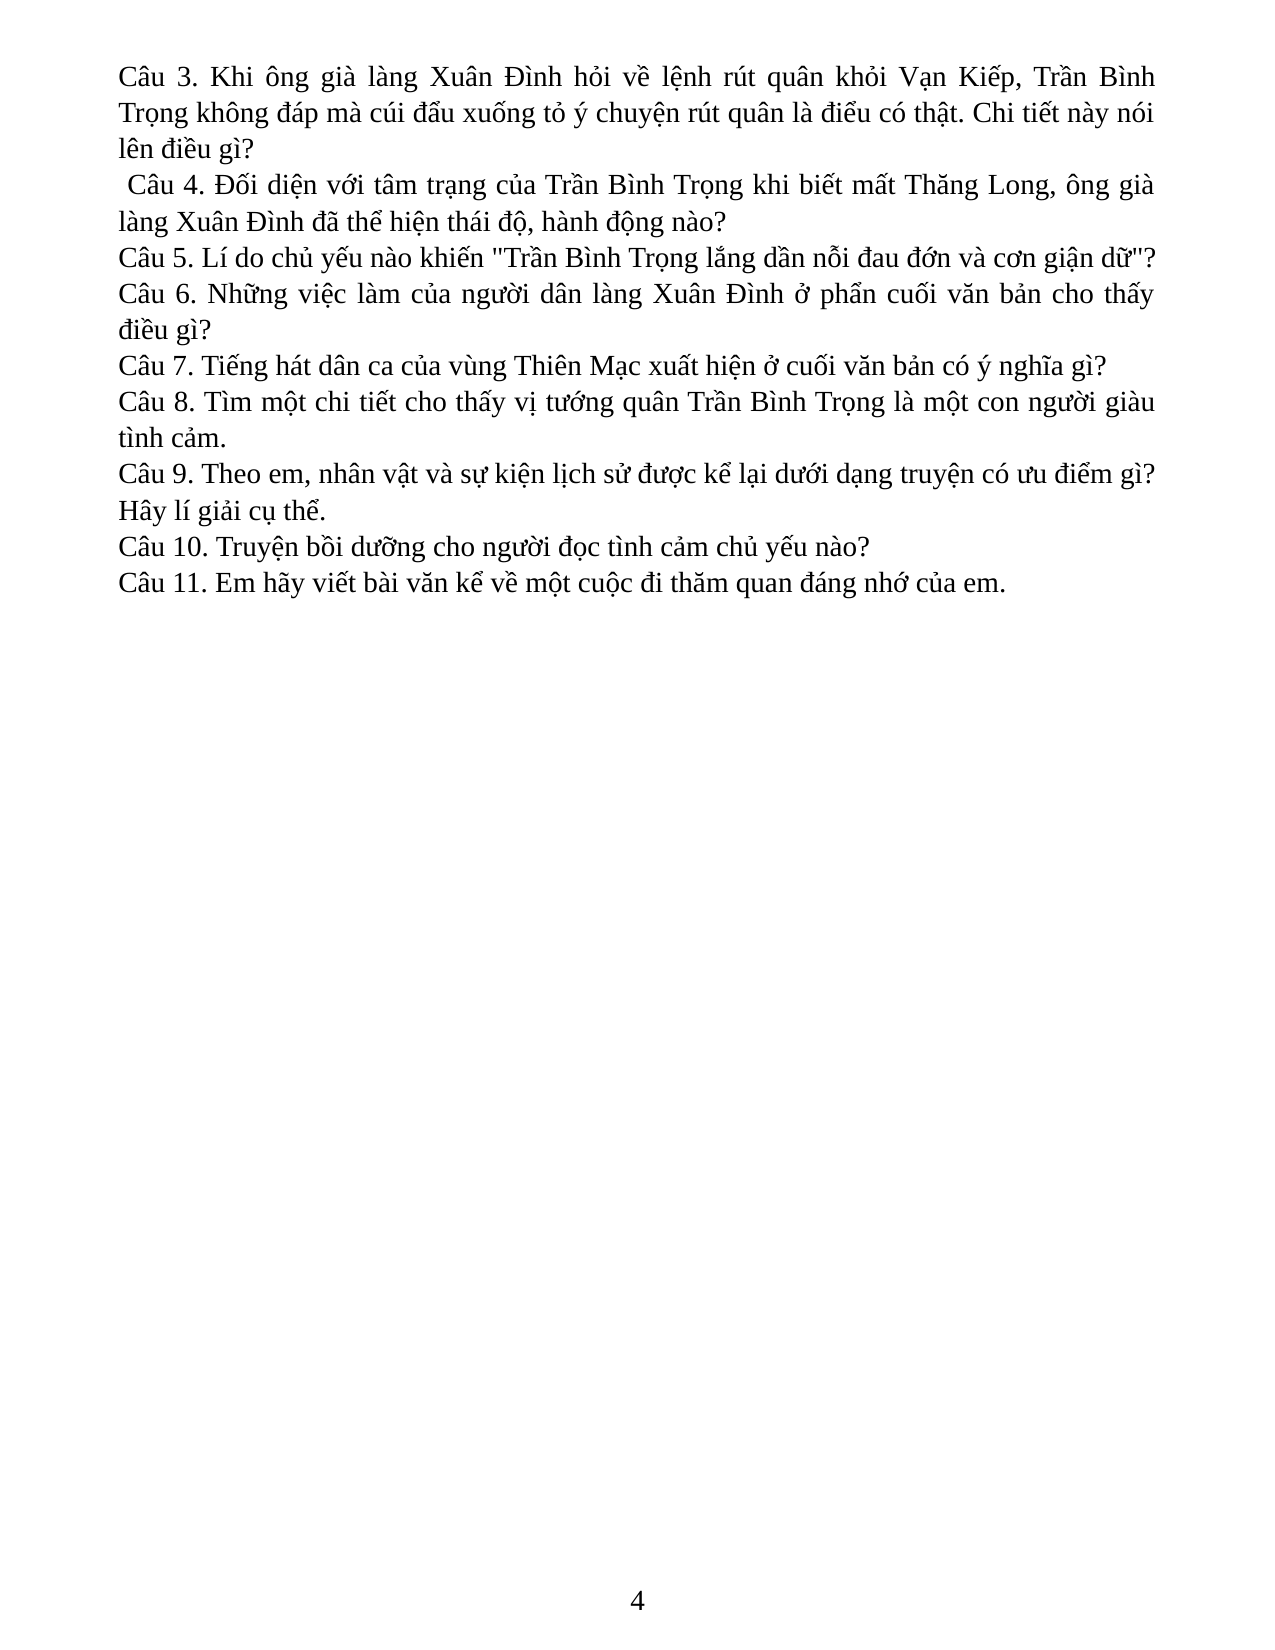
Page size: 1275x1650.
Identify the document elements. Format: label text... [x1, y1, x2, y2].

text Câu 7. Tiếng hát dân ca của vùng Thiên Mạc xuất hiện ở cuối văn bản có ý nghĩa gì? [118, 348, 1157, 382]
text Câu 6. Những việc làm của người dân làng Xuân Đình ở phẩn cuối văn bản cho thấy điều gì? [118, 276, 1157, 346]
text Câu 4. Đối diện với tâm trạng của Trần Bình Trọng khi biết mất Thăng Long, ông già làng Xuân Đình đã thể hiện thái độ, hành động nào? [118, 167, 1157, 237]
text Câu 5. Lí do chủ yếu nào khiến "Trần Bình Trọng lắng dần nỗi đau đớn và cơn giận dữ"? [118, 240, 1157, 273]
text Câu 3. Khi ông già làng Xuân Đình hỏi về lệnh rút quân khỏi Vạn Kiếp, Trần Bình Trọng không đáp mà cúi đẩu xuống tỏ ý chuyện rút quân là điểu có thật. Chi tiết này nói lên điều gì? [118, 59, 1157, 165]
text Câu 11. Em hãy viết bài văn kể về một cuộc đi thăm quan đáng nhớ của em. [118, 565, 1157, 599]
text Câu 8. Tìm một chi tiết cho thấy vị tướng quân Trần Bình Trọng là một con người giàu tình cảm. [118, 384, 1157, 454]
text Câu 10. Truyện bồi dưỡng cho người đọc tình cảm chủ yếu nào? [118, 529, 1157, 562]
text Câu 9. Theo em, nhân vật và sự kiện lịch sử được kể lại dưới dạng truyện có ưu điểm gì? Hây lí giải cụ thể. [118, 457, 1157, 526]
